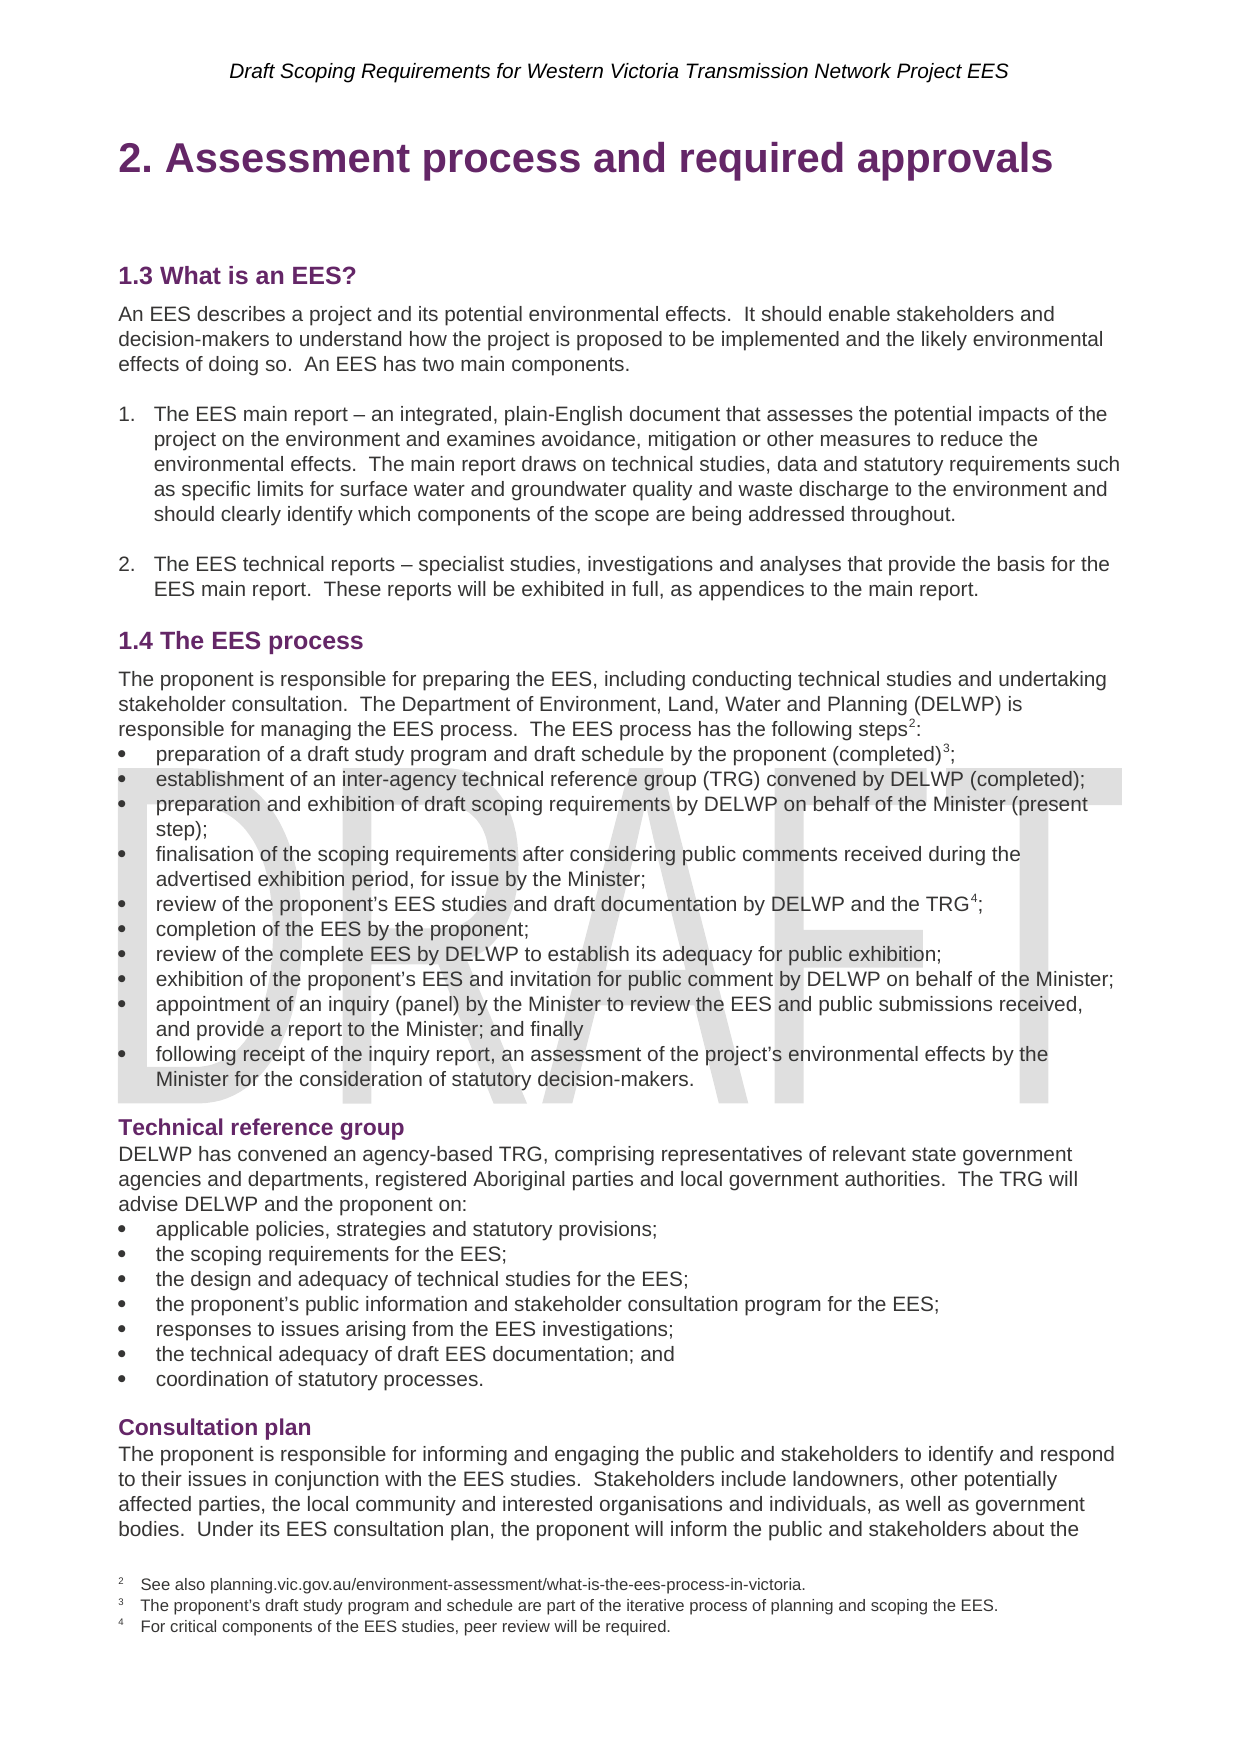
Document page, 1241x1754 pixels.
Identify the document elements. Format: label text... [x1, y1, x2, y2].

list completion of the EES by the proponent; [118, 915, 1122, 940]
text The proponent is responsible for preparing the EES, including conducting technical studies and undertaking stakeholder consultation. The Department of Environment, Land, Water and Planning (DELWP) is responsible for managing the EES process. The EES process has the following steps: [118, 665, 1122, 740]
list preparation and exhibition of draft scoping requirements by DELWP on behalf of the Minister (present step); [118, 790, 1122, 840]
list the technical adequacy of draft EES documentation; and [118, 1340, 1122, 1365]
list exhibition of the proponent’s EES and invitation for public comment by DELWP on behalf of the Minister; [118, 965, 1122, 990]
text An EES describes a project and its potential environmental effects. It should enable stakeholders and decision-makers to understand how the project is proposed to be implemented and the likely environmental effects of doing so. An EES has two main components. [118, 301, 1122, 376]
list responses to issues arising from the EES investigations; [118, 1315, 1122, 1340]
list establishment of an inter-agency technical reference group (TRG) convened by DELWP (completed); [118, 765, 1122, 790]
list review of the complete EES by DELWP to establish its adequacy for public exhibition; [118, 940, 1122, 965]
list the scoping requirements for the EES; [118, 1240, 1122, 1265]
subtitle Technical reference group [118, 1115, 1122, 1140]
subtitle Assessment process and required approvals [118, 136, 1122, 181]
list coordination of statutory processes. [118, 1365, 1122, 1390]
list preparation of a draft study program and draft schedule by the proponent (completed); [118, 740, 1122, 765]
list the proponent’s public information and stakeholder consultation program for the EES; [118, 1290, 1122, 1315]
list the design and adequacy of technical studies for the EES; [118, 1265, 1122, 1290]
list The EES main report – an integrated, plain-English document that assesses the potential impacts of the project on the environment and examines avoidance, mitigation or other measures to reduce the environmental effects. The main report draws on technical studies, data and statutory requirements such as specific limits for surface water and groundwater quality and waste discharge to the environment and should clearly identify which components of the scope are being addressed throughout. [118, 401, 1122, 526]
list review of the proponent’s EES studies and draft documentation by DELWP and the TRG; [118, 890, 1122, 915]
list appointment of an inquiry (panel) by the Minister to review the EES and public submissions received, and provide a report to the Minister; and finally [118, 990, 1122, 1040]
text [118, 1440, 1122, 1540]
list The EES technical reports – specialist studies, investigations and analyses that provide the basis for the EES main report. These reports will be exhibited in full, as appendices to the main report. [118, 551, 1122, 601]
list following receipt of the inquiry report, an assessment of the project’s environmental effects by the Minister for the consideration of statutory decision-makers. [118, 1040, 1122, 1090]
text DELWP has convened an agency-based TRG, comprising representatives of relevant state government agencies and departments, registered Aboriginal parties and local government authorities. The TRG will advise DELWP and the proponent on: [118, 1140, 1122, 1215]
subtitle What is an EES? [118, 261, 1122, 290]
subtitle The EES process [118, 626, 1122, 655]
subtitle Consultation plan [118, 1415, 1122, 1440]
list finalisation of the scoping requirements after considering public comments received during the advertised exhibition period, for issue by the Minister; [118, 840, 1122, 890]
list applicable policies, strategies and statutory provisions; [118, 1215, 1122, 1240]
